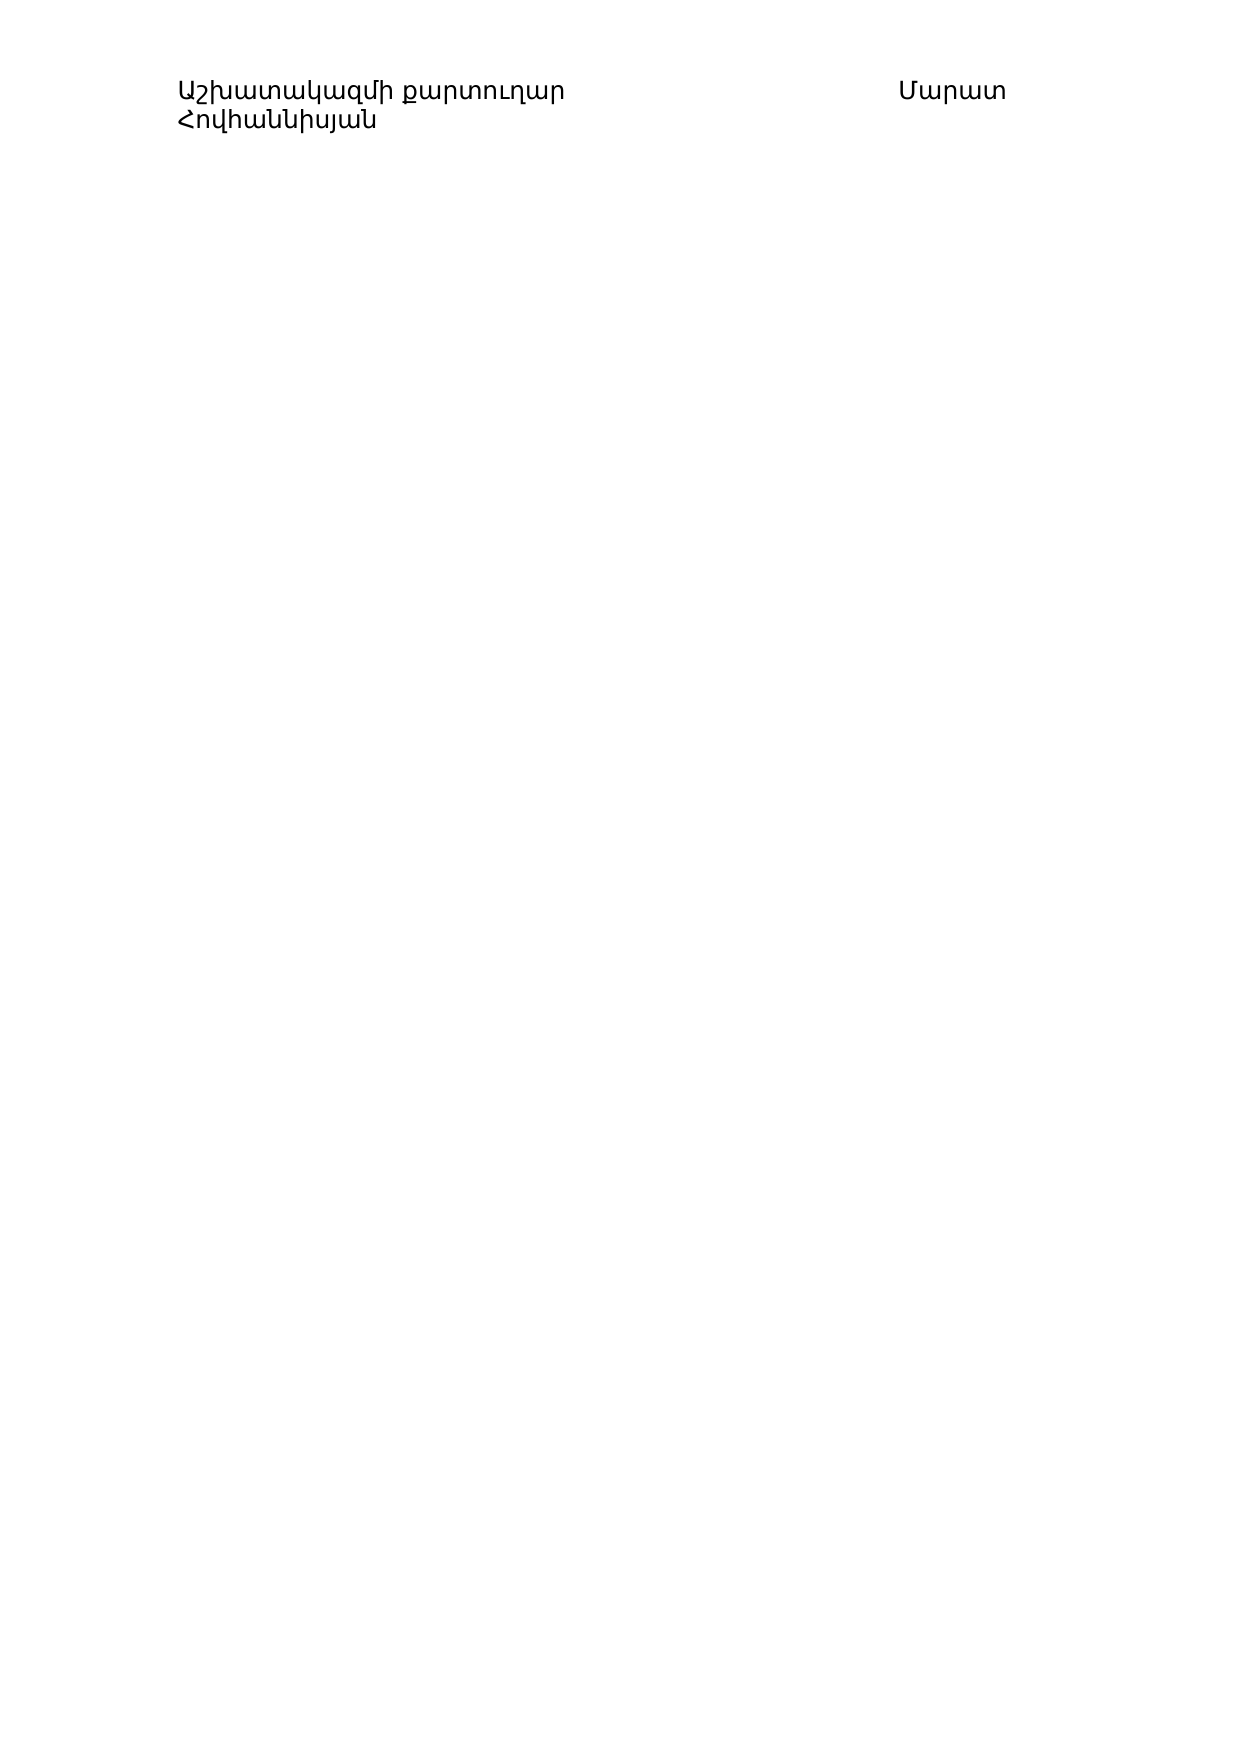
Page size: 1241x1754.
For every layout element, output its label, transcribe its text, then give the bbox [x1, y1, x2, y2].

text Աշխատակազմի քարտուղար Մարատ Հովհաննիսյան [177, 76, 1152, 134]
